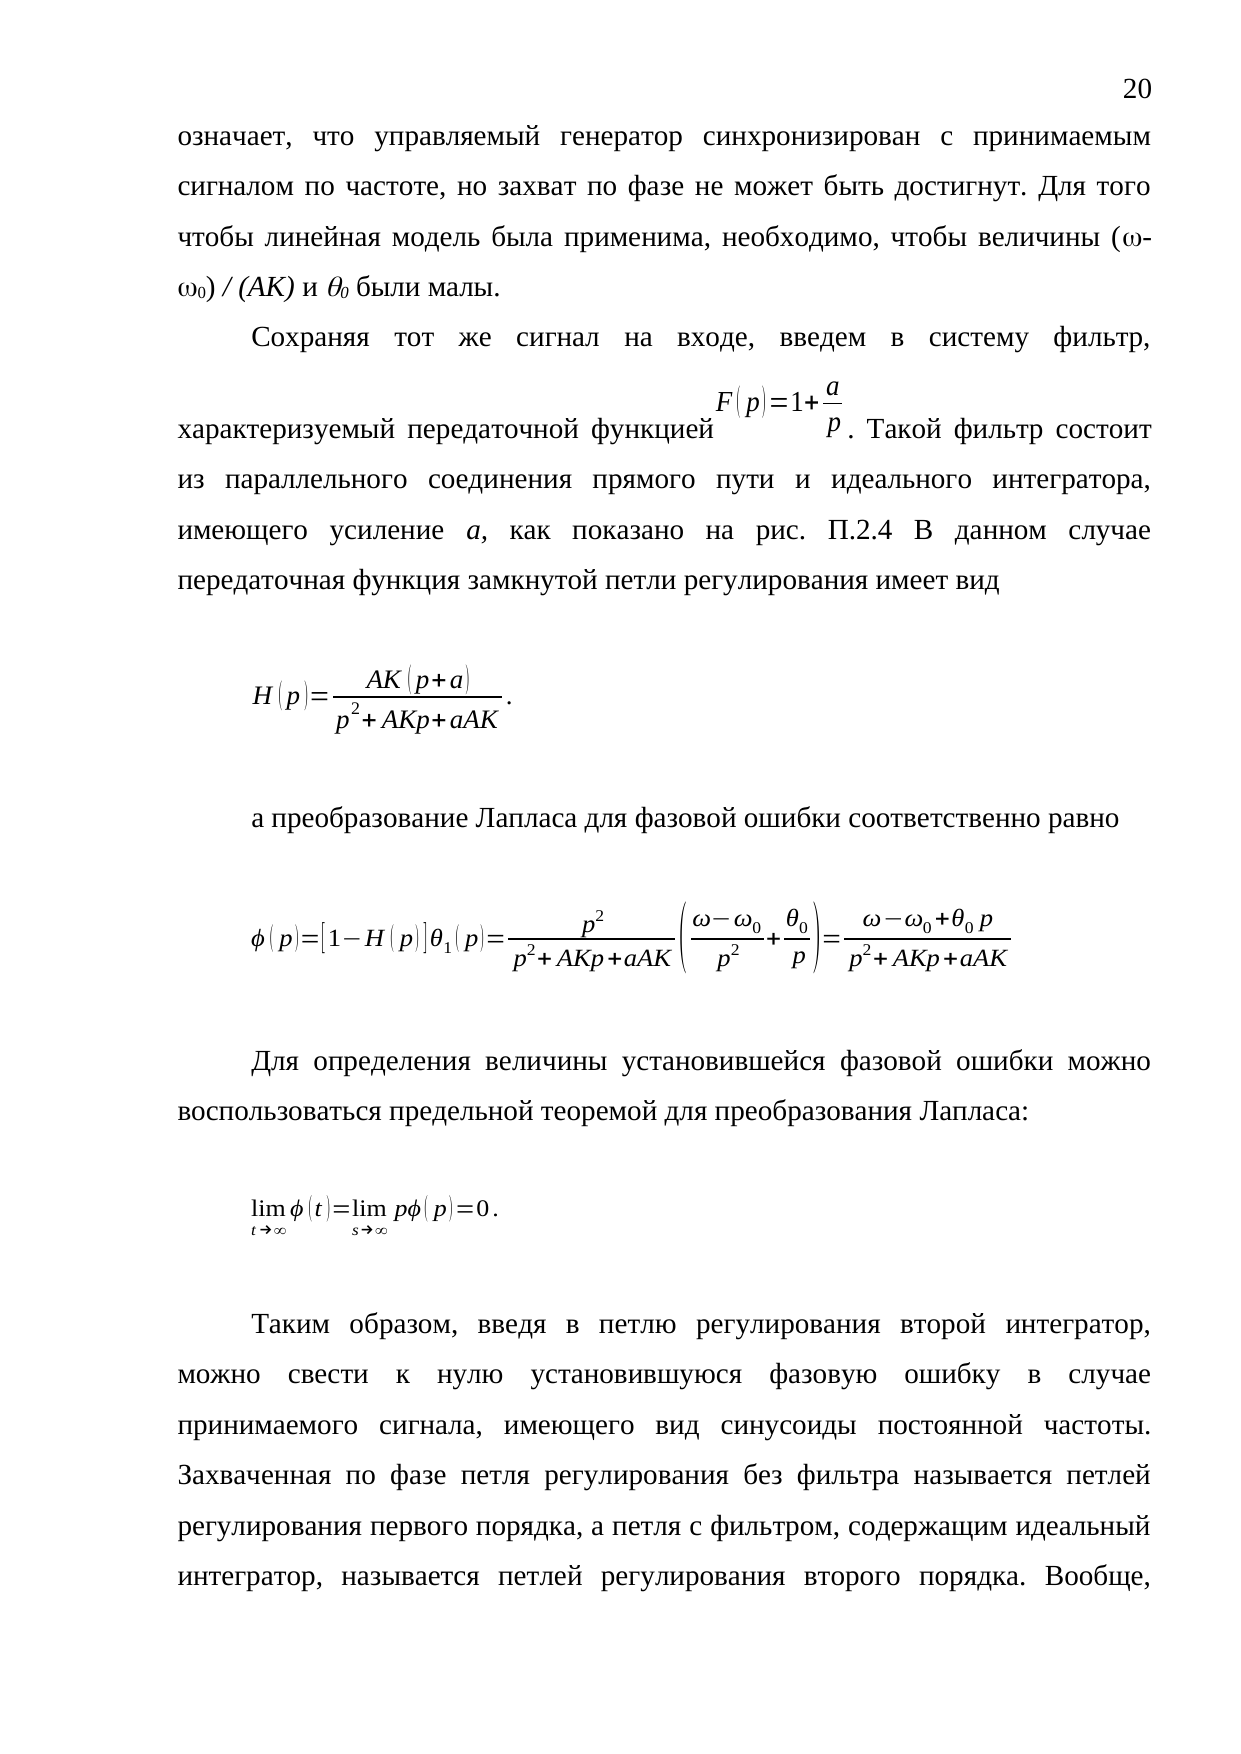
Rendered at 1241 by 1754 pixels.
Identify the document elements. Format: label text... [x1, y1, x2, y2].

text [177, 118, 1152, 303]
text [177, 1306, 1152, 1591]
text Сохраняя тот же сигнал на входе, введем в систему фильтр, характеризуемый передаточной функцией. Такой фильтр состоит из параллельного соединения прямого пути и идеального интегратора, имеющего усиление а, как показано на рис. П.2.4 В данном случае передаточная функция замкнутой петли регулирования имеет вид [177, 319, 1152, 596]
text а преобразование Лапласа для фазовой ошибки соответственно равно [177, 800, 1152, 834]
text Для определения величины установившейся фазовой ошибки можно воспользоваться предельной теоремой для преобразования Лапласа: [177, 1043, 1152, 1127]
